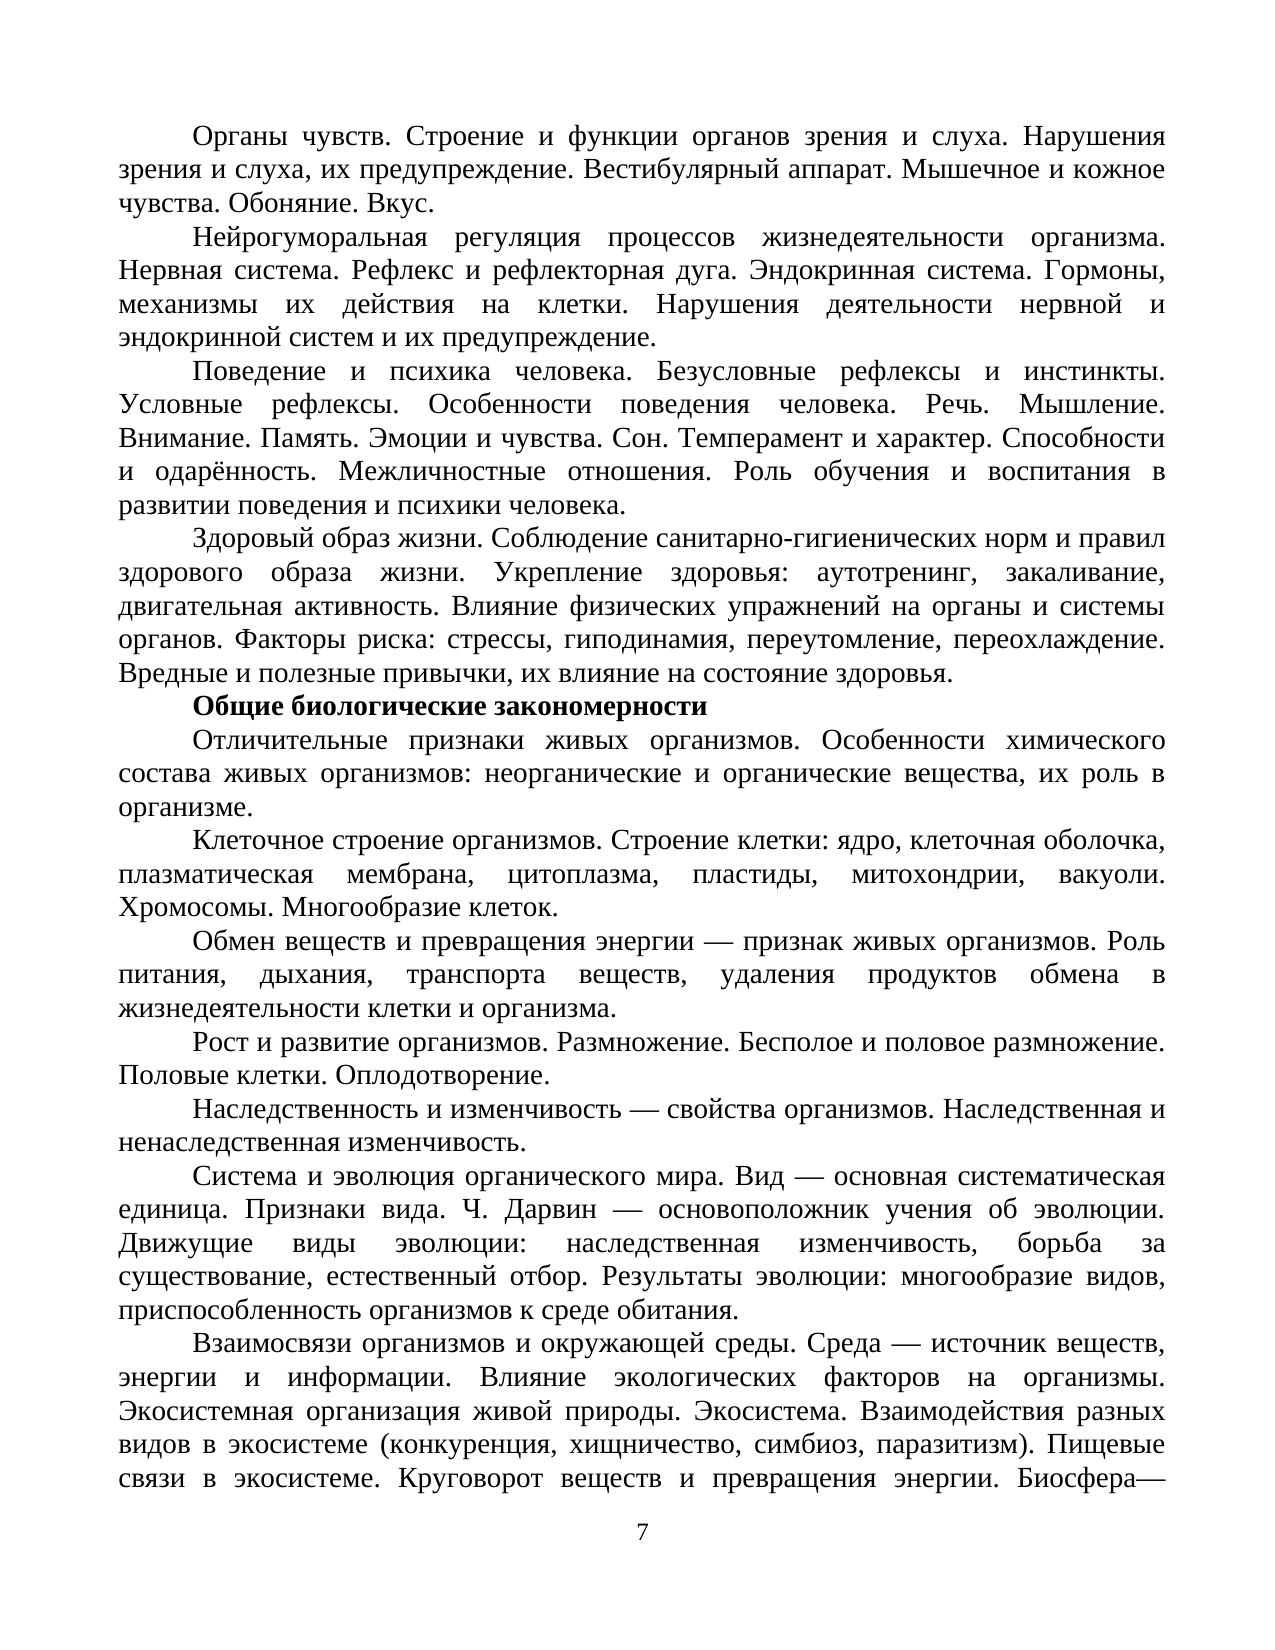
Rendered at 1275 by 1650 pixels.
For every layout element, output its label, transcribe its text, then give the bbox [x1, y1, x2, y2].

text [118, 1326, 1167, 1493]
text Рост и развитие организмов. Размножение. Бесполое и половое размножение. Половые клетки. Оплодотворение. [118, 1024, 1167, 1091]
text Обмен веществ и превращения энергии — признак живых организмов. Роль питания, дыхания, транспорта веществ, удаления продуктов обмена в жизнедеятельности клетки и организма. [118, 923, 1167, 1024]
text Отличительные признаки живых организмов. Особенности химического состава живых организмов: неорганические и органические вещества, их роль в организме. [118, 722, 1167, 822]
text Наследственность и изменчивость — свойства организмов. Наследственная и ненаследственная изменчивость. [118, 1091, 1167, 1158]
text Система и эволюция органического мира. Вид — основная систематическая единица. Признаки вида. Ч. Дарвин — основоположник учения об эволюции. Движущие виды эволюции: наследственная изменчивость, борьба за существование, естественный отбор. Результаты эволюции: многообразие видов, приспособленность организмов к среде обитания. [118, 1158, 1167, 1326]
text Общие биологические закономерности [118, 688, 1167, 722]
text Клеточное строение организмов. Строение клетки: ядро, клеточная оболочка, плазматическая мембрана, цитоплазма, пластиды, митохондрии, вакуоли. Хромосомы. Многообразие клеток. [118, 822, 1167, 923]
text Нейрогуморальная регуляция процессов жизнедеятельности организма. Нервная система. Рефлекс и рефлекторная дуга. Эндокринная система. Гормоны, механизмы их действия на клетки. Нарушения деятельности нервной и эндокринной систем и их предупреждение. [118, 219, 1167, 353]
text Поведение и психика человека. Безусловные рефлексы и инстинкты. Условные рефлексы. Особенности поведения человека. Речь. Мышление. Внимание. Память. Эмоции и чувства. Сон. Темперамент и характер. Способности и одарённость. Межличностные отношения. Роль обучения и воспитания в развитии поведения и психики человека. [118, 353, 1167, 521]
text Органы чувств. Строение и функции органов зрения и слуха. Нарушения зрения и слуха, их предупреждение. Вестибулярный аппарат. Мышечное и кожное чувства. Обоняние. Вкус. [118, 118, 1167, 219]
text Здоровый образ жизни. Соблюдение санитарно-гигиенических норм и правил здорового образа жизни. Укрепление здоровья: аутотренинг, закаливание, двигательная активность. Влияние физических упражнений на органы и системы органов. Факторы риска: стрессы, гиподинамия, переутомление, переохлаждение. Вредные и полезные привычки, их влияние на состояние здоровья. [118, 521, 1167, 688]
